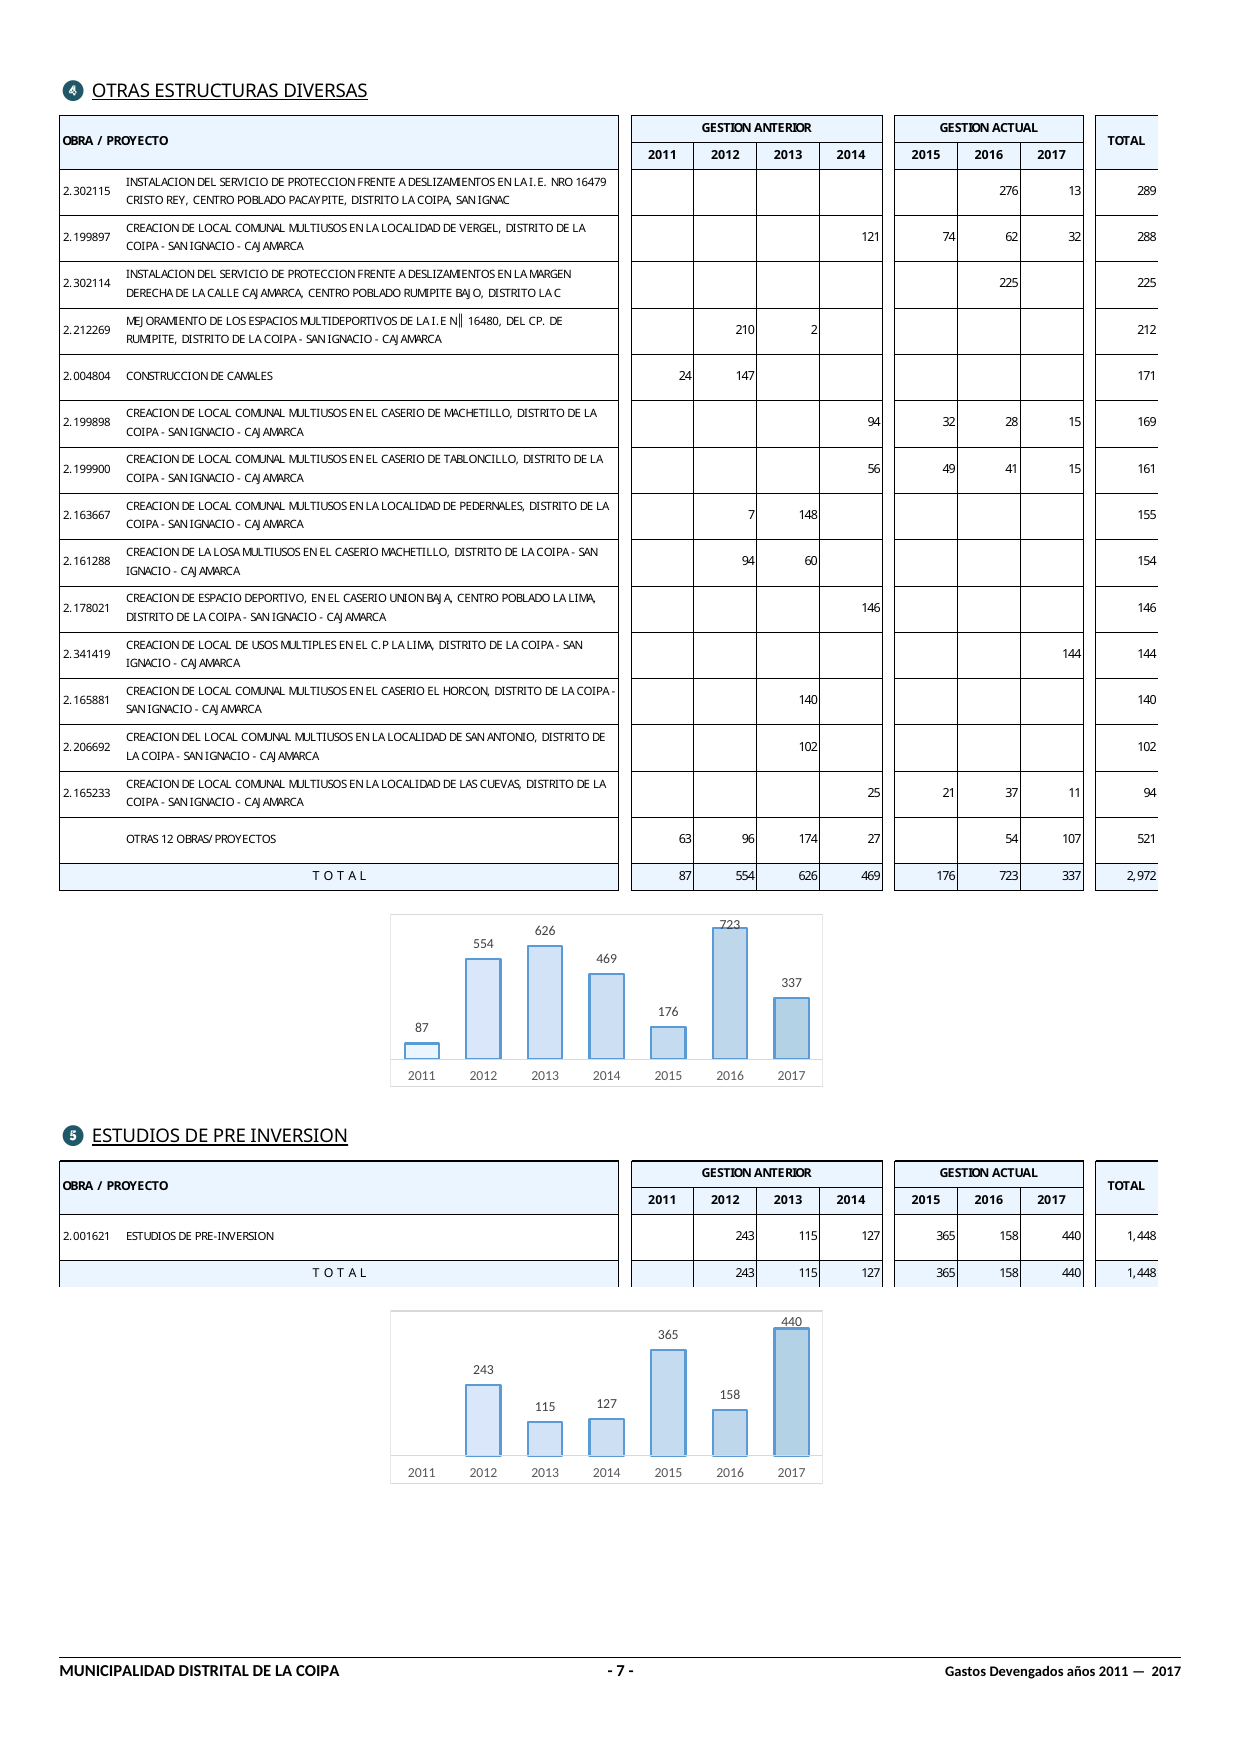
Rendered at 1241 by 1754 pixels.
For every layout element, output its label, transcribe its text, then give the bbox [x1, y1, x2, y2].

table_header ❺ ESTUDIOS DE PRE INVERSION [39, 1116, 1174, 1490]
table_header ❹ OTRAS ESTRUCTURAS DIVERSAS [39, 71, 1174, 1093]
